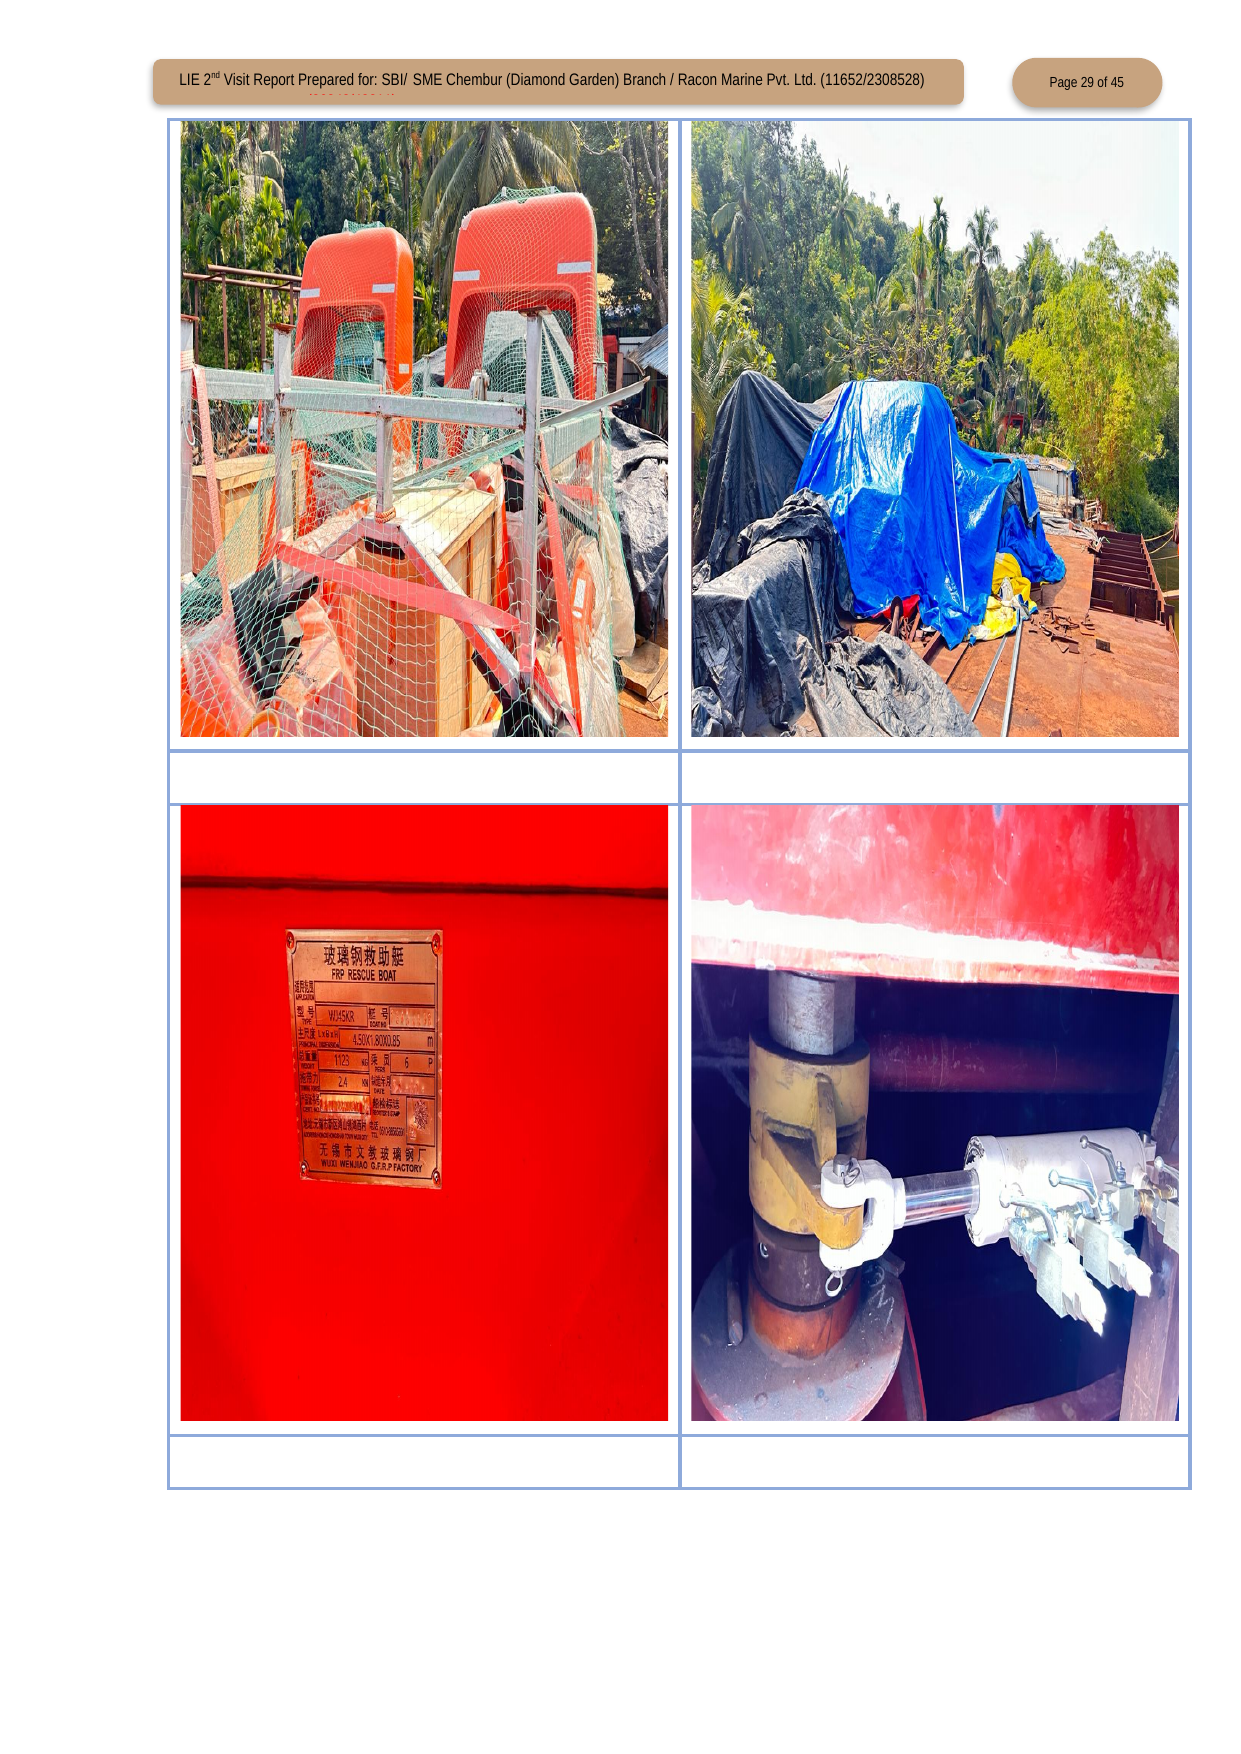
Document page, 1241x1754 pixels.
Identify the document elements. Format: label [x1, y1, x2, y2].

table_cell [682, 121, 1188, 749]
picture [691, 805, 1179, 1421]
picture [691, 121, 1179, 737]
table_cell [682, 1437, 1188, 1487]
picture [180, 121, 669, 737]
table_cell [682, 806, 1188, 1434]
table_cell [682, 753, 1188, 803]
table_cell [170, 1437, 678, 1487]
picture [180, 805, 669, 1421]
table_cell [170, 806, 678, 1434]
table_cell [170, 121, 678, 749]
table_cell [170, 753, 678, 803]
